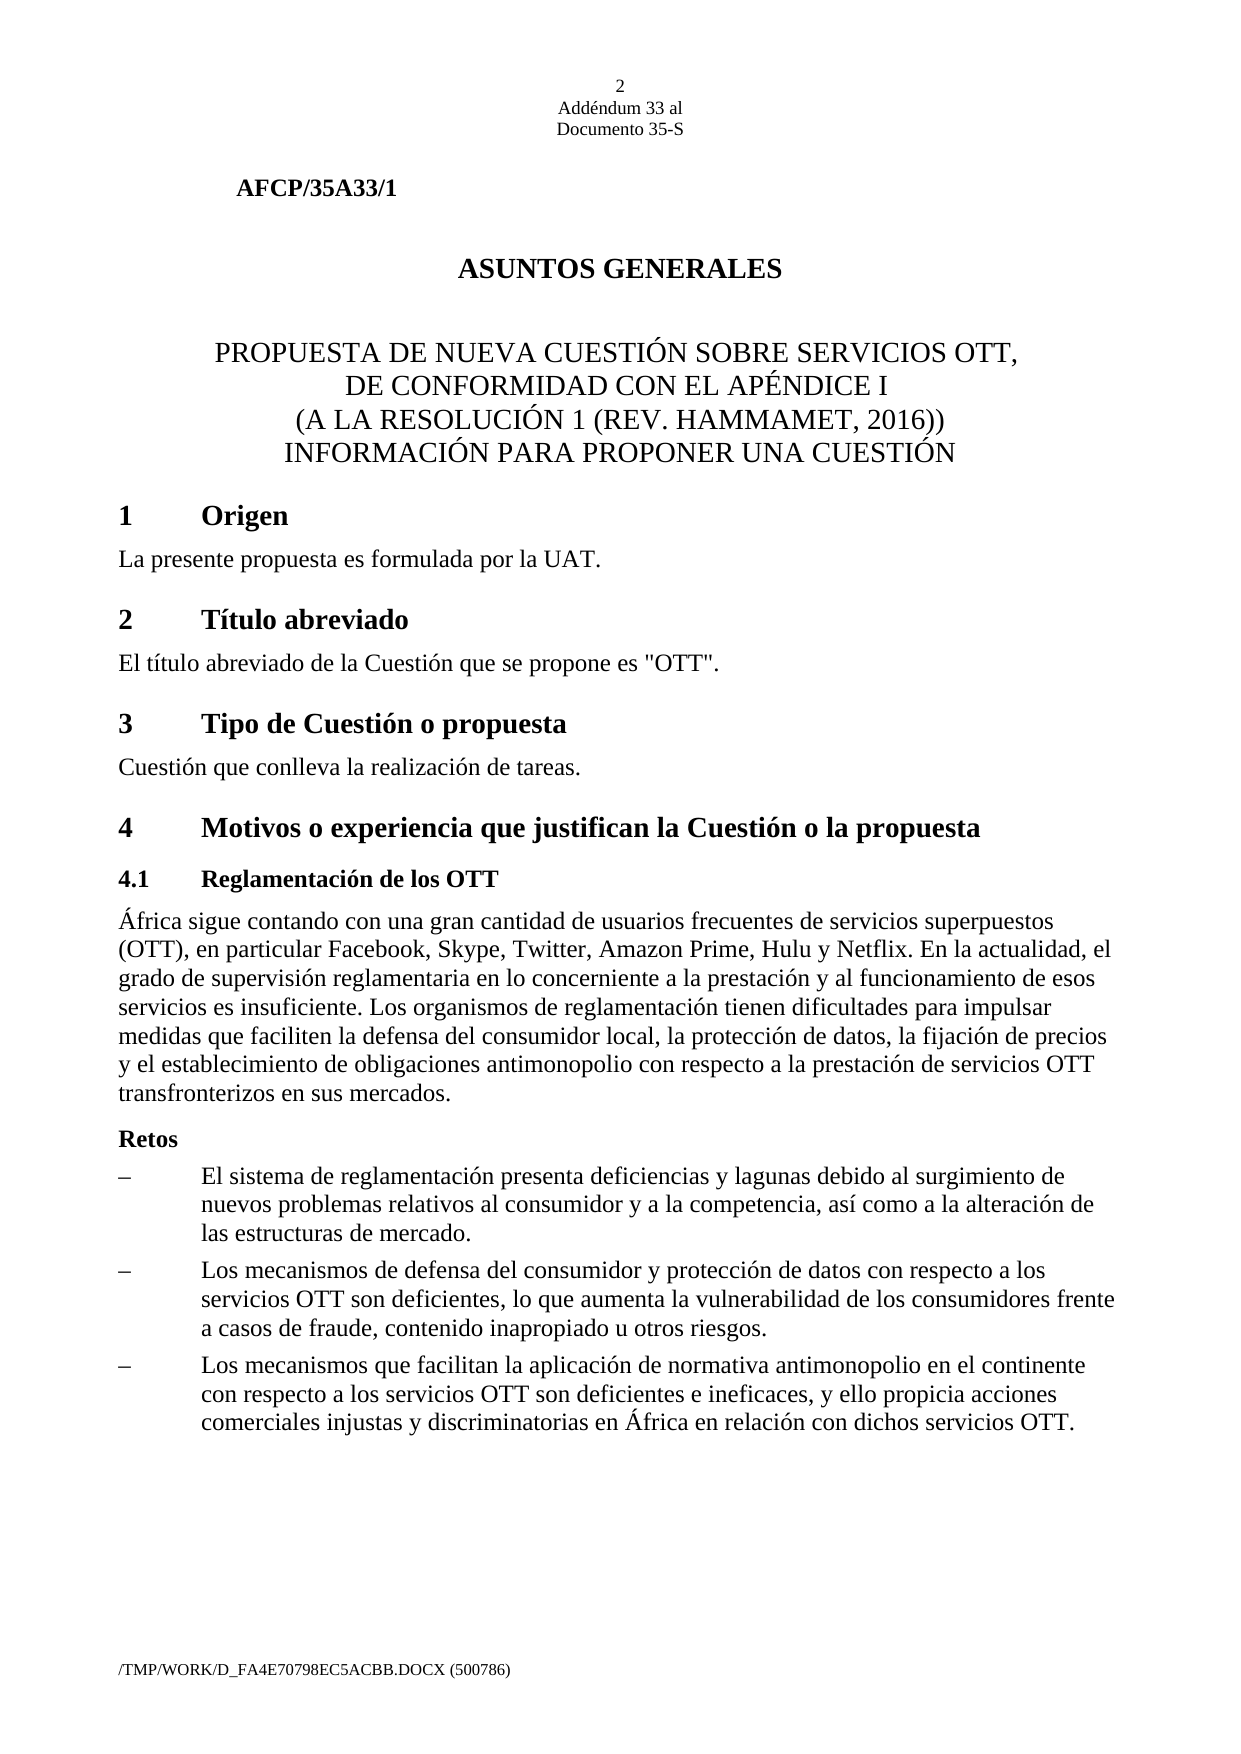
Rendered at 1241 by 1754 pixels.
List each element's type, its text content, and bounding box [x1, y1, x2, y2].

text El título abreviado de la Cuestión que se propone es "OTT". [118, 648, 1122, 677]
subtitle Retos [118, 1124, 1122, 1152]
text AFCP/35A33/1 [118, 173, 1122, 201]
subtitle 1 Origen [118, 498, 1122, 532]
text La presente propuesta es formulada por la UAT. [118, 544, 1122, 573]
subtitle 3 Tipo de Cuestión o propuesta [118, 706, 1122, 740]
text PROPUESTA DE NUEVA CUESTIÓN SOBRE SERVICIOS OTT, DE CONFORMIDAD CON EL APÉNDICE i (A LA RESOLUCIÓN 1 (Rev. Hammamet, 2016)) Información para proponer una Cuestión [118, 335, 1122, 469]
subtitle 4 Motivos o experiencia que justifican la Cuestión o la propuesta [118, 810, 1122, 844]
text Cuestión que conlleva la realización de tareas. [118, 752, 1122, 781]
text – Los mecanismos de defensa del consumidor y protección de datos con respecto a los servicios OTT son deficientes, lo que aumenta la vulnerabilidad de los consumidores frente a casos de fraude, contenido inapropiado u otros riesgos. [118, 1255, 1122, 1342]
title Asuntos Generales [118, 251, 1122, 285]
text África sigue contando con una gran cantidad de usuarios frecuentes de servicios superpuestos (OTT), en particular Facebook, Skype, Twitter, Amazon Prime, Hulu y Netflix. En la actualidad, el grado de supervisión reglamentaria en lo concerniente a la prestación y al funcionamiento de esos servicios es insuficiente. Los organismos de reglamentación tienen dificultades para impulsar medidas que faciliten la defensa del consumidor local, la protección de datos, la fijación de precios y el establecimiento de obligaciones antimonopolio con respecto a la prestación de servicios OTT transfronterizos en sus mercados. [118, 906, 1122, 1107]
subtitle 4.1 Reglamentación de los OTT [118, 864, 1122, 893]
text – Los mecanismos que facilitan la aplicación de normativa antimonopolio en el continente con respecto a los servicios OTT son deficientes e ineficaces, y ello propicia acciones comerciales injustas y discriminatorias en África en relación con dichos servicios OTT. [118, 1350, 1122, 1436]
subtitle 2 Título abreviado [118, 602, 1122, 636]
text – El sistema de reglamentación presenta deficiencias y lagunas debido al surgimiento de nuevos problemas relativos al consumidor y a la competencia, así como a la alteración de las estructuras de mercado. [118, 1161, 1122, 1247]
